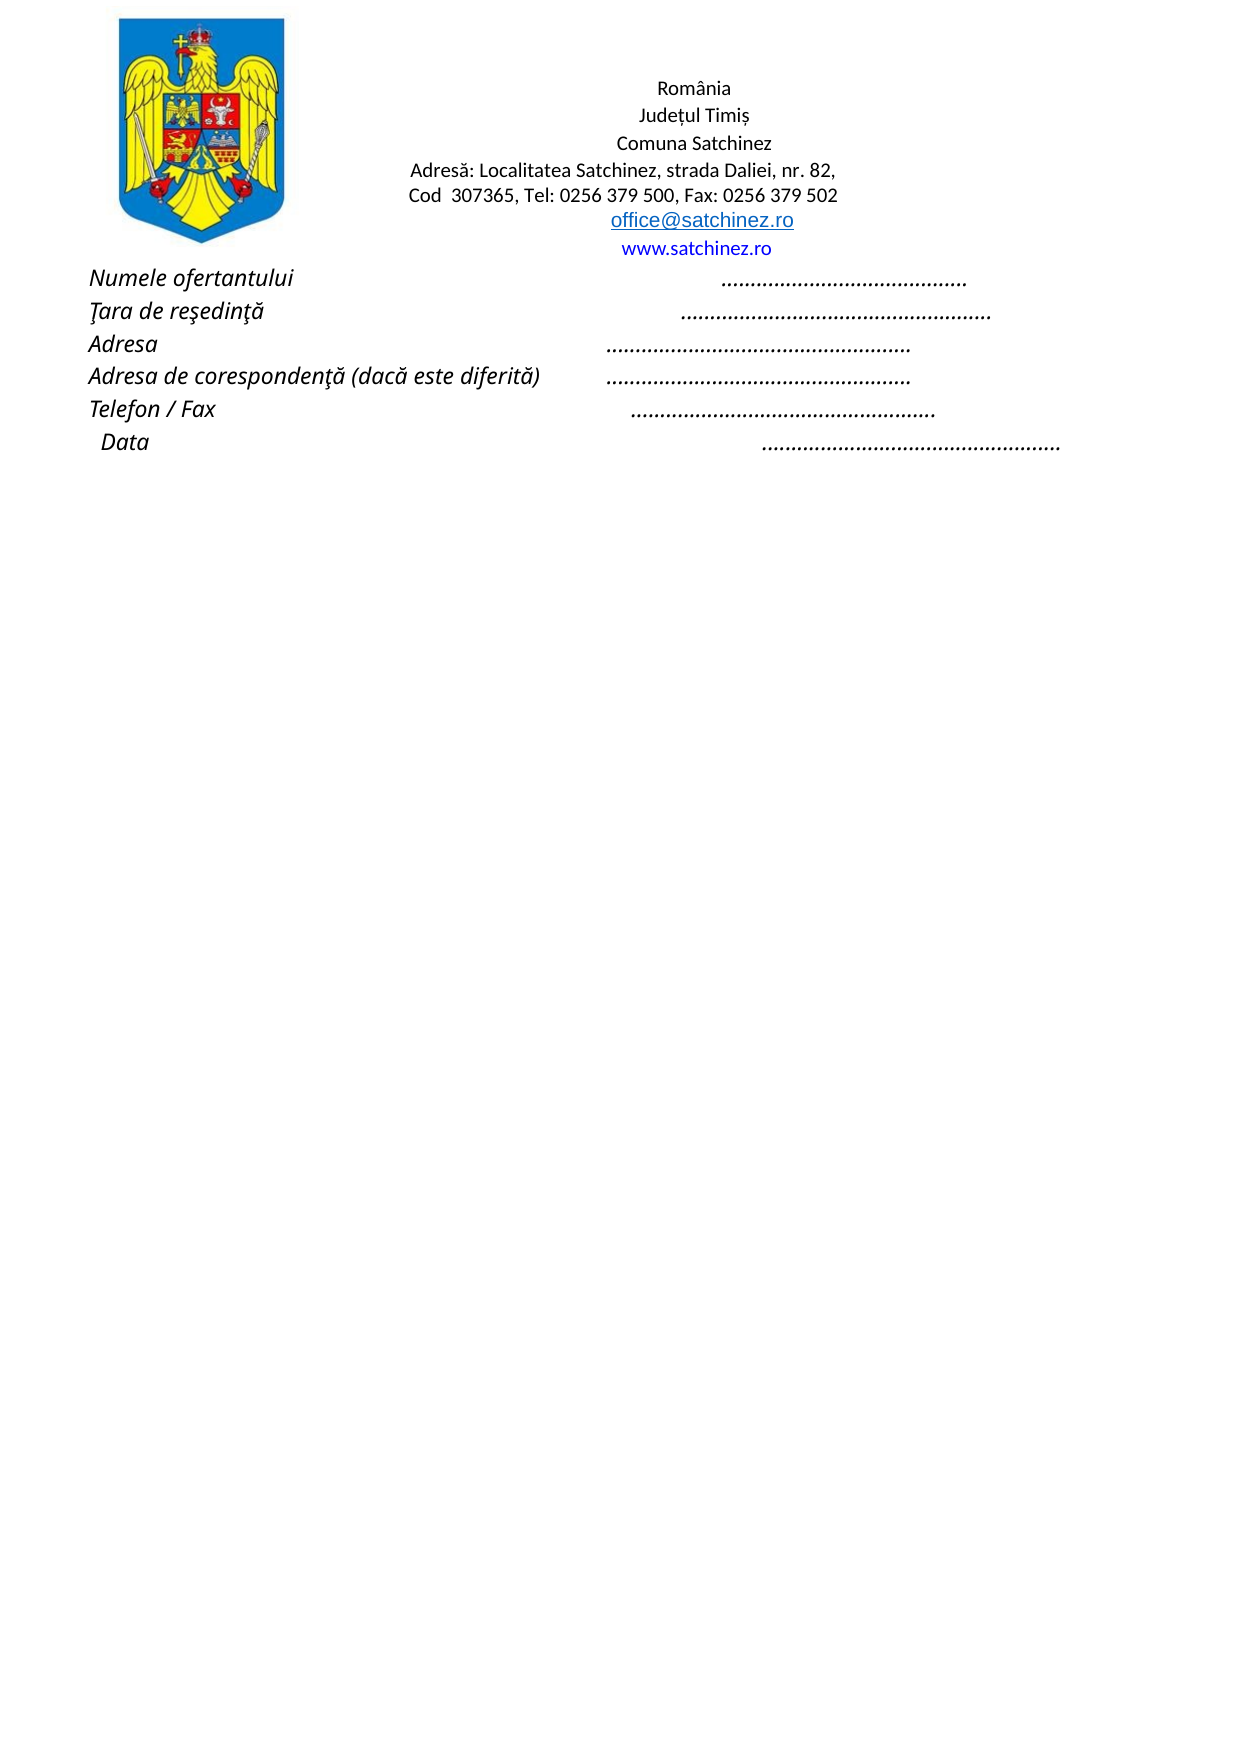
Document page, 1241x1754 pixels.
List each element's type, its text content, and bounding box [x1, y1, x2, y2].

text Adresa .................................................... [88, 328, 1157, 359]
text Data ................................................... [88, 426, 1157, 457]
text Ţara de reşedinţă ..................................................... [88, 295, 1157, 326]
text Telefon / Fax .................................................... [88, 393, 1157, 424]
text Adresa de corespondenţă (dacă este diferită) .................................................... [88, 360, 1157, 392]
text Numele ofertantului .......................................... [88, 262, 1027, 293]
picture [90, 6, 311, 262]
